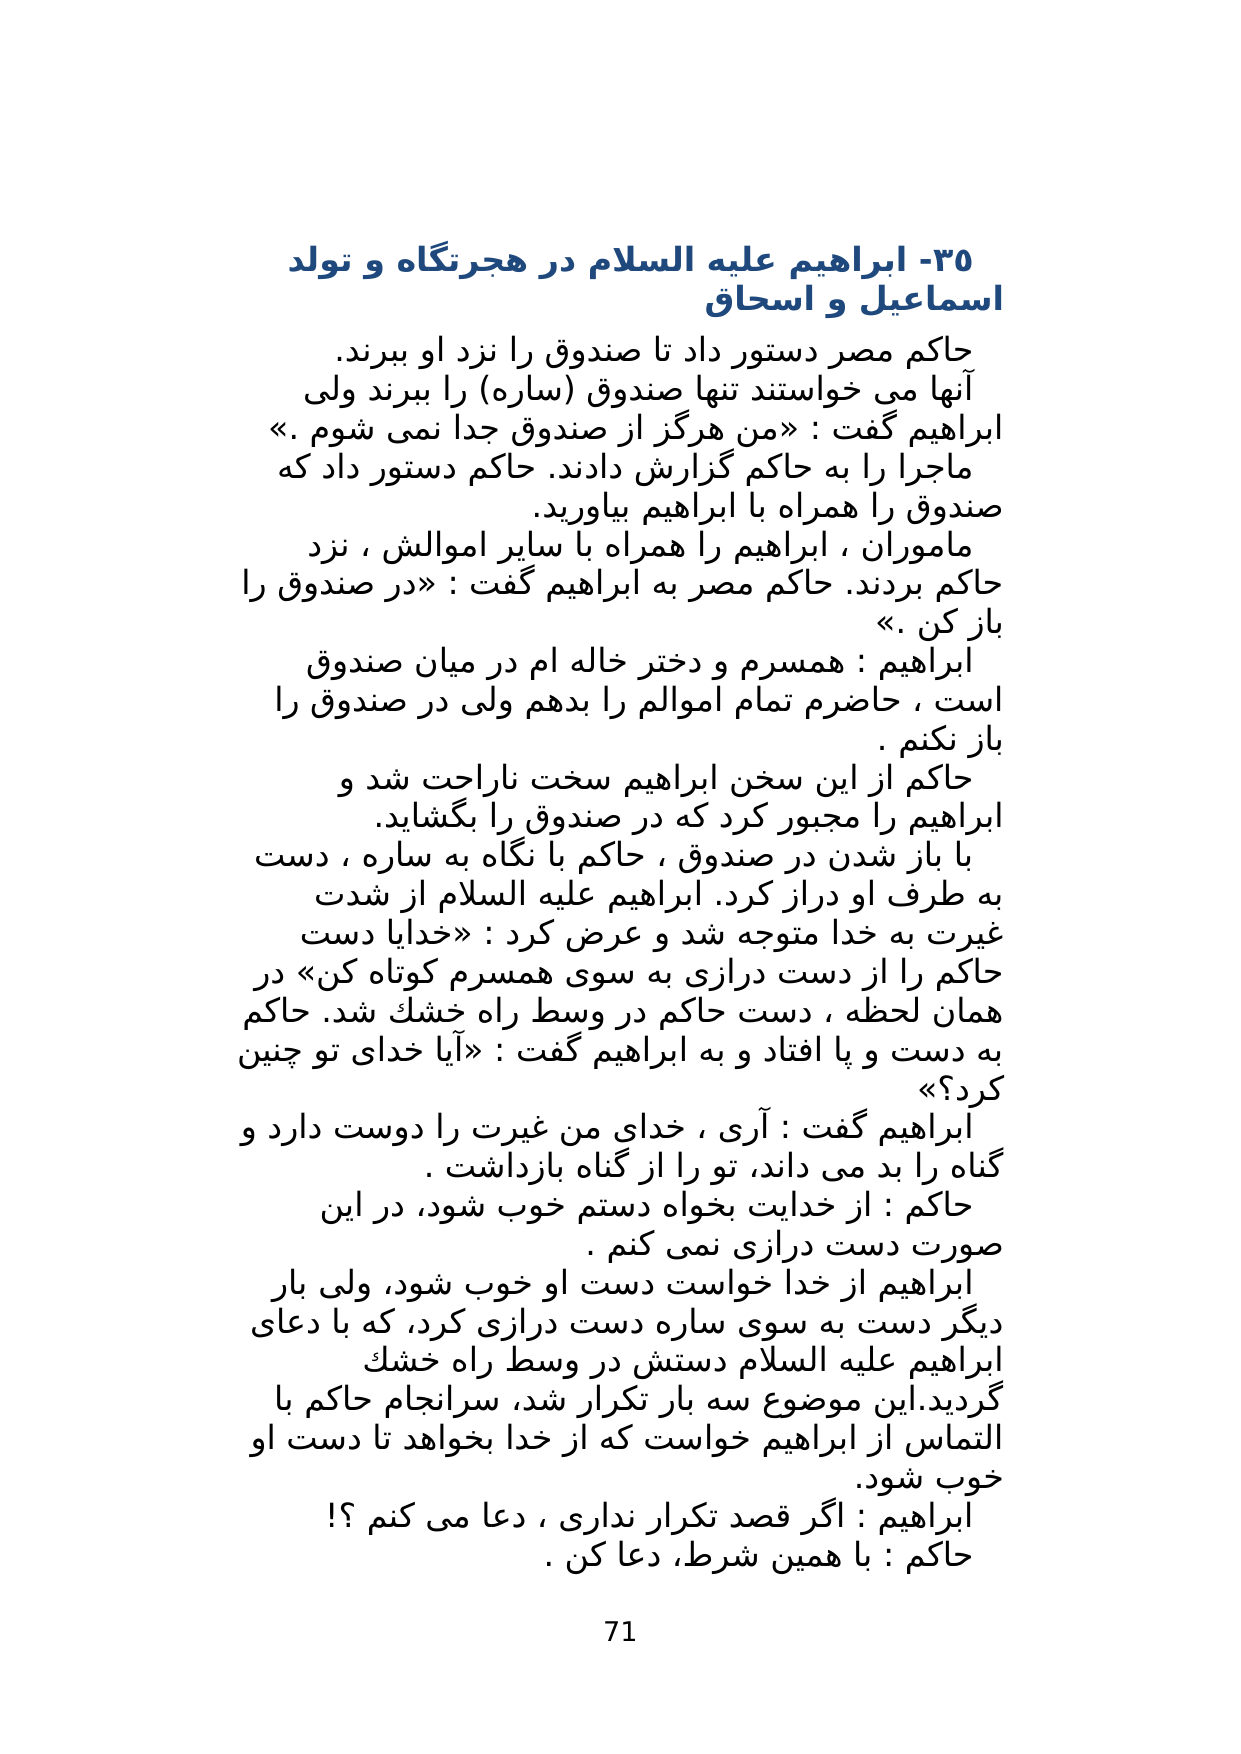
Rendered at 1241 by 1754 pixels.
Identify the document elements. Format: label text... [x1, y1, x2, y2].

text ابراهيم گفت : آرى ، خداى من غيرت را دوست دارد و گناه را بد مى داند، تو را از گناه بازداشت . [236, 1108, 1004, 1186]
text ماموران ، ابراهيم را همراه با ساير اموالش ، نزد حاكم بردند. حاكم مصر به ابراهيم گفت : «در صندوق را باز كن .» [236, 525, 1004, 642]
text ابراهيم از خدا خواست دست او خوب شود، ولى بار ديگر دست به سوى ساره دست درازى كرد، كه با دعاى ابراهيم عليه السلام دستش در وسط راه خشك گرديد.اين موضوع سه بار تكرار شد، سرانجام حاكم با التماس از ابراهيم خواست كه از خدا بخواهد تا دست او خوب شود. [236, 1263, 1004, 1496]
text ابراهيم : اگر قصد تكرار ندارى ، دعا مى كنم ؟! [236, 1496, 1004, 1535]
text ابراهيم : همسرم و دختر خاله ام در ميان صندوق است ، حاضرم تمام اموالم را بدهم ولى در صندوق را باز نكنم . [236, 642, 1004, 758]
text با باز شدن در صندوق ، حاكم با نگاه به ساره ، دست به طرف او دراز كرد. ابراهيم عليه السلام از شدت غيرت به خدا متوجه شد و عرض كرد : «خدايا دست حاكم را از دست درازى به سوى همسرم كوتاه كن» در همان لحظه ، دست حاكم در وسط راه خشك شد. حاكم به دست و پا افتاد و به ابراهيم گفت : «آيا خداى تو چنين كرد؟» [236, 836, 1004, 1108]
text حاكم : از خدايت بخواه دستم خوب شود، در اين صورت دست درازى نمى كنم . [236, 1186, 1004, 1263]
text حاكم از اين سخن ابراهيم سخت ناراحت شد و ابراهيم را مجبور كرد كه در صندوق را بگشايد. [236, 758, 1004, 836]
text ماجرا را به حاكم گزارش دادند. حاكم دستور داد كه صندوق را همراه با ابراهيم بياوريد. [236, 447, 1004, 525]
text حاكم : با همين شرط، دعا كن . [236, 1535, 1004, 1574]
text حاكم مصر دستور داد تا صندوق را نزد او ببرند. [236, 331, 1004, 369]
text آنها مى خواستند تنها صندوق (ساره) را ببرند ولى ابراهيم گفت : «من هرگز از صندوق جدا نمى شوم .» [236, 369, 1004, 447]
subtitle ٣٥- ابراهيم عليه السلام در هجرتگاه و تولد اسماعيل و اسحاق [236, 241, 1004, 318]
